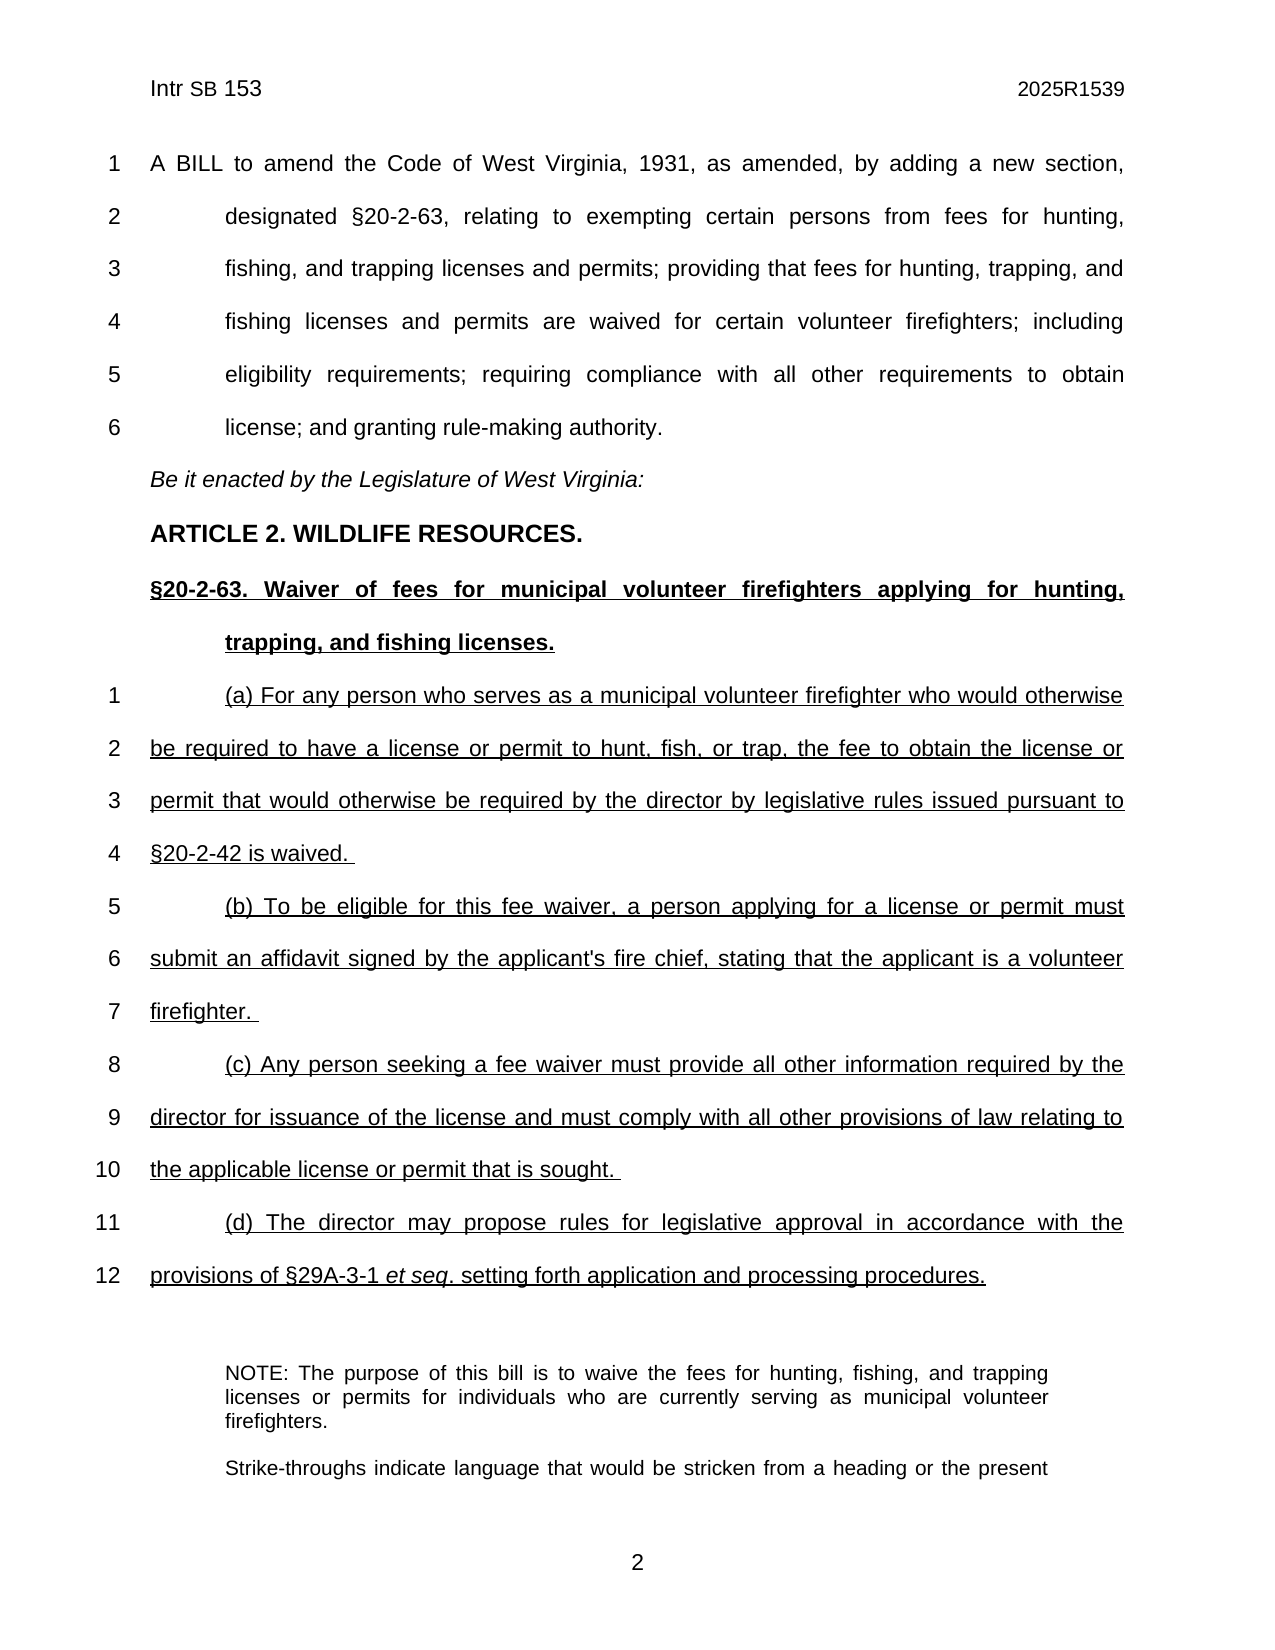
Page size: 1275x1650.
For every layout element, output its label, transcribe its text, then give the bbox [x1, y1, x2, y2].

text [225, 1456, 1050, 1480]
subtitle §20-2-63. Waiver of fees for municipal volunteer firefighters applying for hunting, trapping, and fishing licenses. [150, 600, 1125, 656]
text (b) To be eligible for this fee waiver, a person applying for a license or permit must submit an affidavit signed by the applicant's fire chief, stating that the applicant is a volunteer firefighter. [150, 893, 1125, 1024]
text (a) For any person who serves as a municipal volunteer firefighter who would otherwise be required to have a license or permit to hunt, fish, or trap, the fee to obtain the license or permit that would otherwise be required by the director by legislative rules issued pursuant to §20-2-42 is waived. [150, 811, 1125, 866]
text (c) Any person seeking a fee waiver must provide all other information required by the director for issuance of the license and must comply with all other provisions of law relating to the applicable license or permit that is sought. [150, 1051, 1125, 1183]
text NOTE: The purpose of this bill is to waive the fees for hunting, fishing, and trapping licenses or permits for individuals who are currently serving as municipal volunteer firefighters. [225, 1361, 1050, 1433]
subtitle §20-2-63. Waiver of fees for municipal volunteer firefighters applying for hunting, trapping, and fishing licenses. [150, 576, 1125, 599]
title A BILL to amend the Code of West Virginia, 1931, as amended, by adding a new section, designated §20-2-63, relating to exempting certain persons from fees for hunting, fishing, and trapping licenses and permits; providing that fees for hunting, trapping, and fishing licenses and permits are waived for certain volunteer firefighters; including eligibility requirements; requiring compliance with all other requirements to obtain license; and granting rule-making authority. [150, 150, 1125, 440]
text Be it enacted by the Legislature of West Virginia: [150, 466, 1125, 493]
subtitle ARTICLE 2. WILDLIFE RESOURCES. [150, 519, 1125, 548]
text (d) The director may propose rules for legislative approval in accordance with the provisions of §29A-3-1 et seq. setting forth application and processing procedures. [150, 1209, 1125, 1288]
text (a) For any person who serves as a municipal volunteer firefighter who would otherwise be required to have a license or permit to hunt, fish, or trap, the fee to obtain the license or permit that would otherwise be required by the director by legislative rules issued pursuant to §20-2-42 is waived. [150, 682, 1125, 810]
